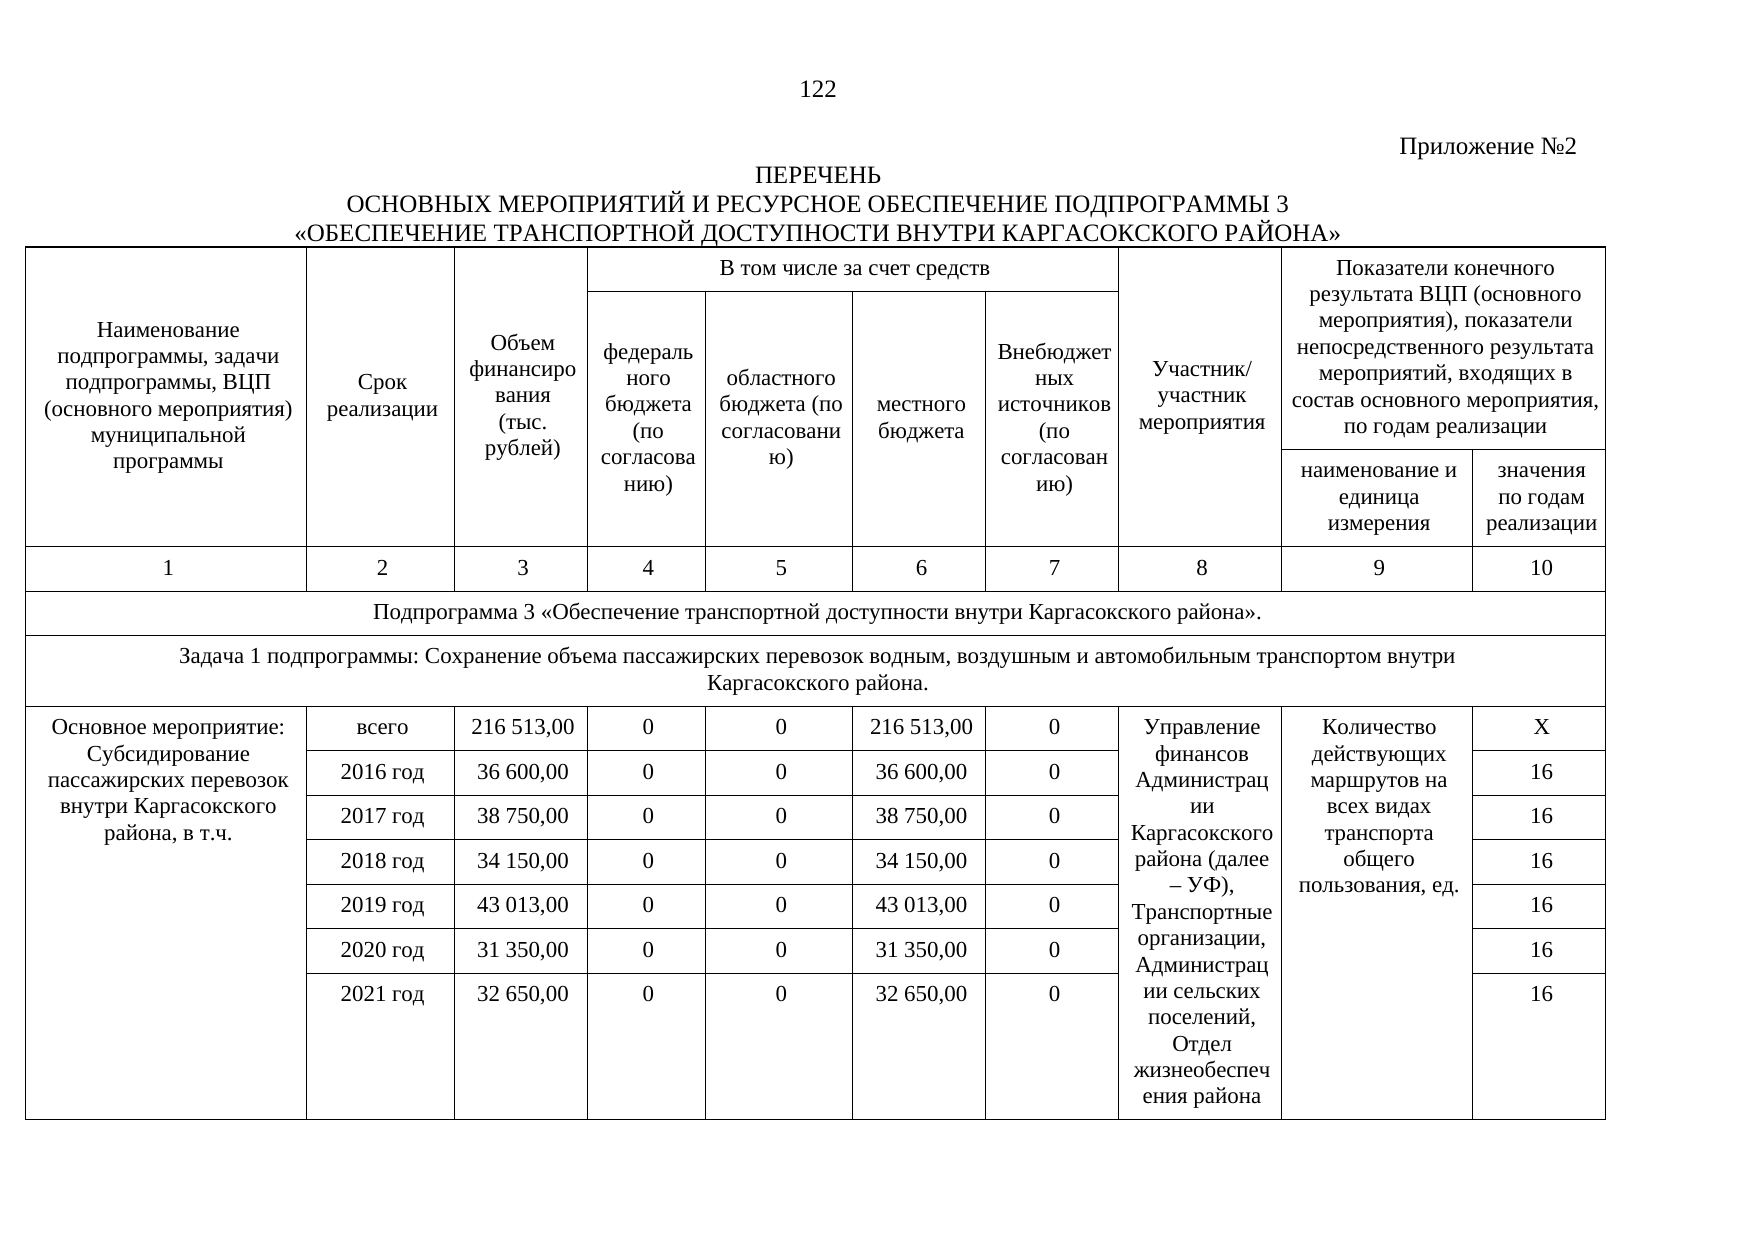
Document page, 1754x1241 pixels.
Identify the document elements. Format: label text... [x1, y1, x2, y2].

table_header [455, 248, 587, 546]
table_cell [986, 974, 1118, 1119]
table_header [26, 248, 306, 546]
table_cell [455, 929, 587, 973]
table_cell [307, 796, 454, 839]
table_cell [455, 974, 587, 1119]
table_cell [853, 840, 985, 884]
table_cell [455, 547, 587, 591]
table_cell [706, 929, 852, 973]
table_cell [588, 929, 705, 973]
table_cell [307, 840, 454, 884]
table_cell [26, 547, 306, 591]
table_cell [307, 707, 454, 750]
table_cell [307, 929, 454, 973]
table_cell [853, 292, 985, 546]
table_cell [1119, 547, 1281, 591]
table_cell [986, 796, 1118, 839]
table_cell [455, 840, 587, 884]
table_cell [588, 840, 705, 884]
text ОСНОВНЫХ МЕРОПРИЯТИЙ И РЕСУРСНОЕ ОБЕСПЕЧЕНИЕ ПОДПРОГРАММЫ 3 [59, 189, 1577, 218]
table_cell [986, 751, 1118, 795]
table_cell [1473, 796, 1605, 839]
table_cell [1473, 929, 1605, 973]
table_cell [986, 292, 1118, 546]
text «ОБЕСПЕЧЕНИЕ ТРАНСПОРТНОЙ ДОСТУПНОСТИ ВНУТРИ КАРГАСОКСКОГО РАЙОНА» [59, 218, 1577, 246]
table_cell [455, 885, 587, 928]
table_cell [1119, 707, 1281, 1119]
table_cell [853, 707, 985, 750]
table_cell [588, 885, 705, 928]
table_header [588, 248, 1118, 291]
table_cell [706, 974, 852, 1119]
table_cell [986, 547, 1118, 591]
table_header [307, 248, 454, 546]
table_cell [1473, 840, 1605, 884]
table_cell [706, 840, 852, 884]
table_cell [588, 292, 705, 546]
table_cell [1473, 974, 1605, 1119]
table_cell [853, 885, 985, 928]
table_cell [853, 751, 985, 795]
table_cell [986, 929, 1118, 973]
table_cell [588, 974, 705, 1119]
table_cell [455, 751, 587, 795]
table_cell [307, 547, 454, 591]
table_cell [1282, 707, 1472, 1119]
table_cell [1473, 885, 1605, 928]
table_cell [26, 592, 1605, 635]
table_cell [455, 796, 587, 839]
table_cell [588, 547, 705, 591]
text ПЕРЕЧЕНЬ [59, 160, 1577, 189]
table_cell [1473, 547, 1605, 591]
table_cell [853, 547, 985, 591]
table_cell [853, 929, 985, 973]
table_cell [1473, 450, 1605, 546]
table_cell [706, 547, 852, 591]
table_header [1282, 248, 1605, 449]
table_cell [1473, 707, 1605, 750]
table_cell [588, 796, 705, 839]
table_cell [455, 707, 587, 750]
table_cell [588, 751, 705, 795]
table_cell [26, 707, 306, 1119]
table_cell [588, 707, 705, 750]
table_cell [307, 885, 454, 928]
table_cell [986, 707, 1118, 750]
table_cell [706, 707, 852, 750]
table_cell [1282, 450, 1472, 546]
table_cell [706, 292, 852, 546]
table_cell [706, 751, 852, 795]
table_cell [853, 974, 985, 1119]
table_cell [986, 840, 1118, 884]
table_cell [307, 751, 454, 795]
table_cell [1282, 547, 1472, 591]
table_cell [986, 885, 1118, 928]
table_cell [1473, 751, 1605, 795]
text Приложение №2 [59, 131, 1577, 160]
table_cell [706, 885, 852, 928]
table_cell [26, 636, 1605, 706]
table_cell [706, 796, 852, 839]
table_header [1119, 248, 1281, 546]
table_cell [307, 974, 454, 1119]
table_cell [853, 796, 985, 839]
